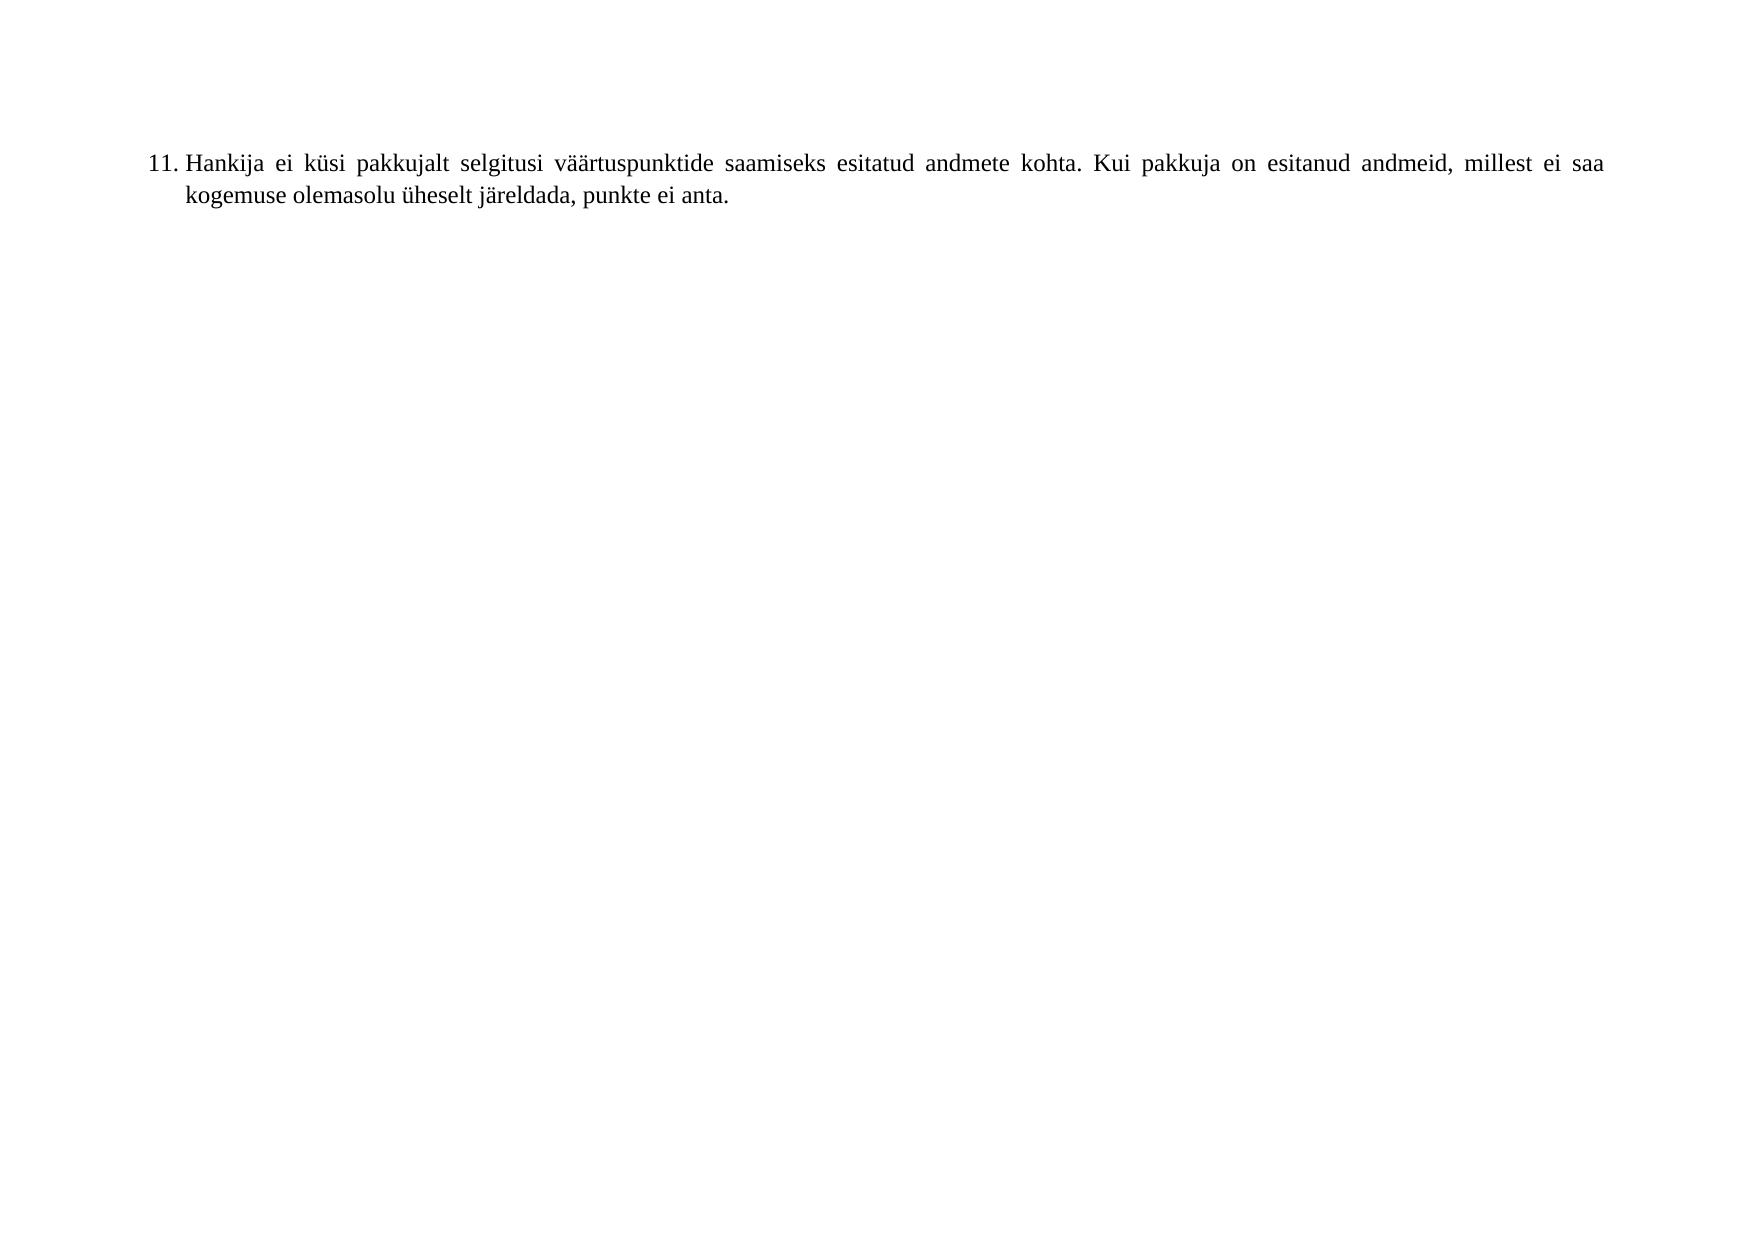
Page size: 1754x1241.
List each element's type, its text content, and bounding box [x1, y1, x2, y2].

list Hankija ei küsi pakkujalt selgitusi väärtuspunktide saamiseks esitatud andmete kohta. Kui pakkuja on esitanud andmeid, millest ei saa kogemuse olemasolu üheselt järeldada, punkte ei anta. [148, 148, 1606, 209]
